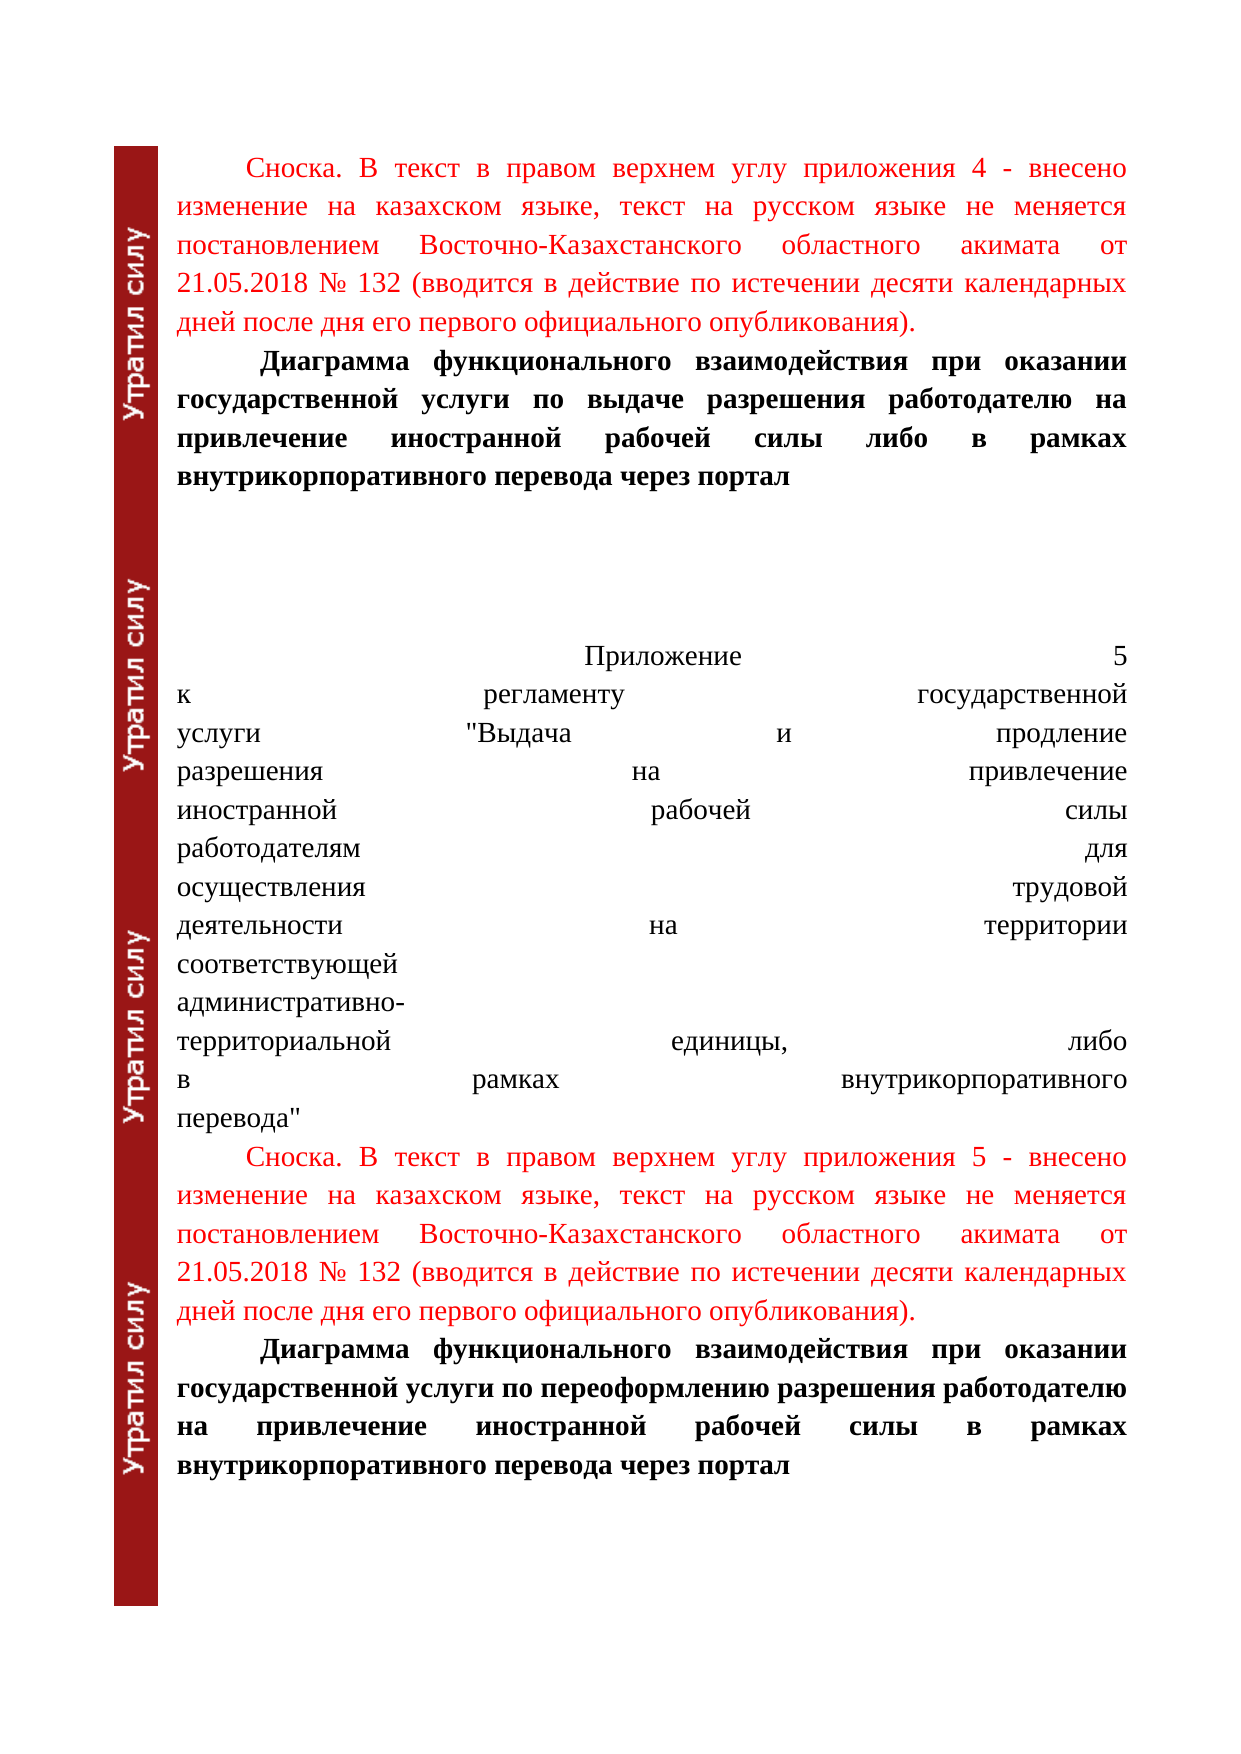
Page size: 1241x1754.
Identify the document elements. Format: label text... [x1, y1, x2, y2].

text Диаграмма функционального взаимодействия при оказании государственной услуги по переоформлению разрешения работодателю на привлечение иностранной рабочей силы в рамках внутрикорпоративного перевода через портал [112, 1331, 1128, 1481]
picture [114, 338, 158, 343]
picture [114, 1134, 158, 1139]
picture [114, 146, 158, 150]
picture [114, 1326, 158, 1331]
text Сноска. В текст в правом верхнем углу приложения 4 - внесено изменение на казахском языке, текст на русском языке не меняется постановлением Восточно-Казахстанского областного акимата от 21.05.2018 № 132 (вводится в действие по истечении десяти календарных дней после дня его первого официального опубликования). [112, 150, 1128, 338]
text Диаграмма функционального взаимодействия при оказании государственной услуги по выдаче разрешения работодателю на привлечение иностранной рабочей силы либо в рамках внутрикорпоративного перевода через портал [112, 343, 1128, 492]
picture [114, 492, 158, 638]
text Приложение 5 к регламенту государственной услуги "Выдача и продление разрешения на привлечение иностранной рабочей силы работодателям для осуществления трудовой деятельности на территории соответствующей административно- территориальной единицы, либо в рамках внутрикорпоративного перевода" [112, 638, 1128, 1134]
text Сноска. В текст в правом верхнем углу приложения 5 - внесено изменение на казахском языке, текст на русском языке не меняется постановлением Восточно-Казахстанского областного акимата от 21.05.2018 № 132 (вводится в действие по истечении десяти календарных дней после дня его первого официального опубликования). [112, 1139, 1128, 1326]
picture [114, 1481, 158, 1606]
